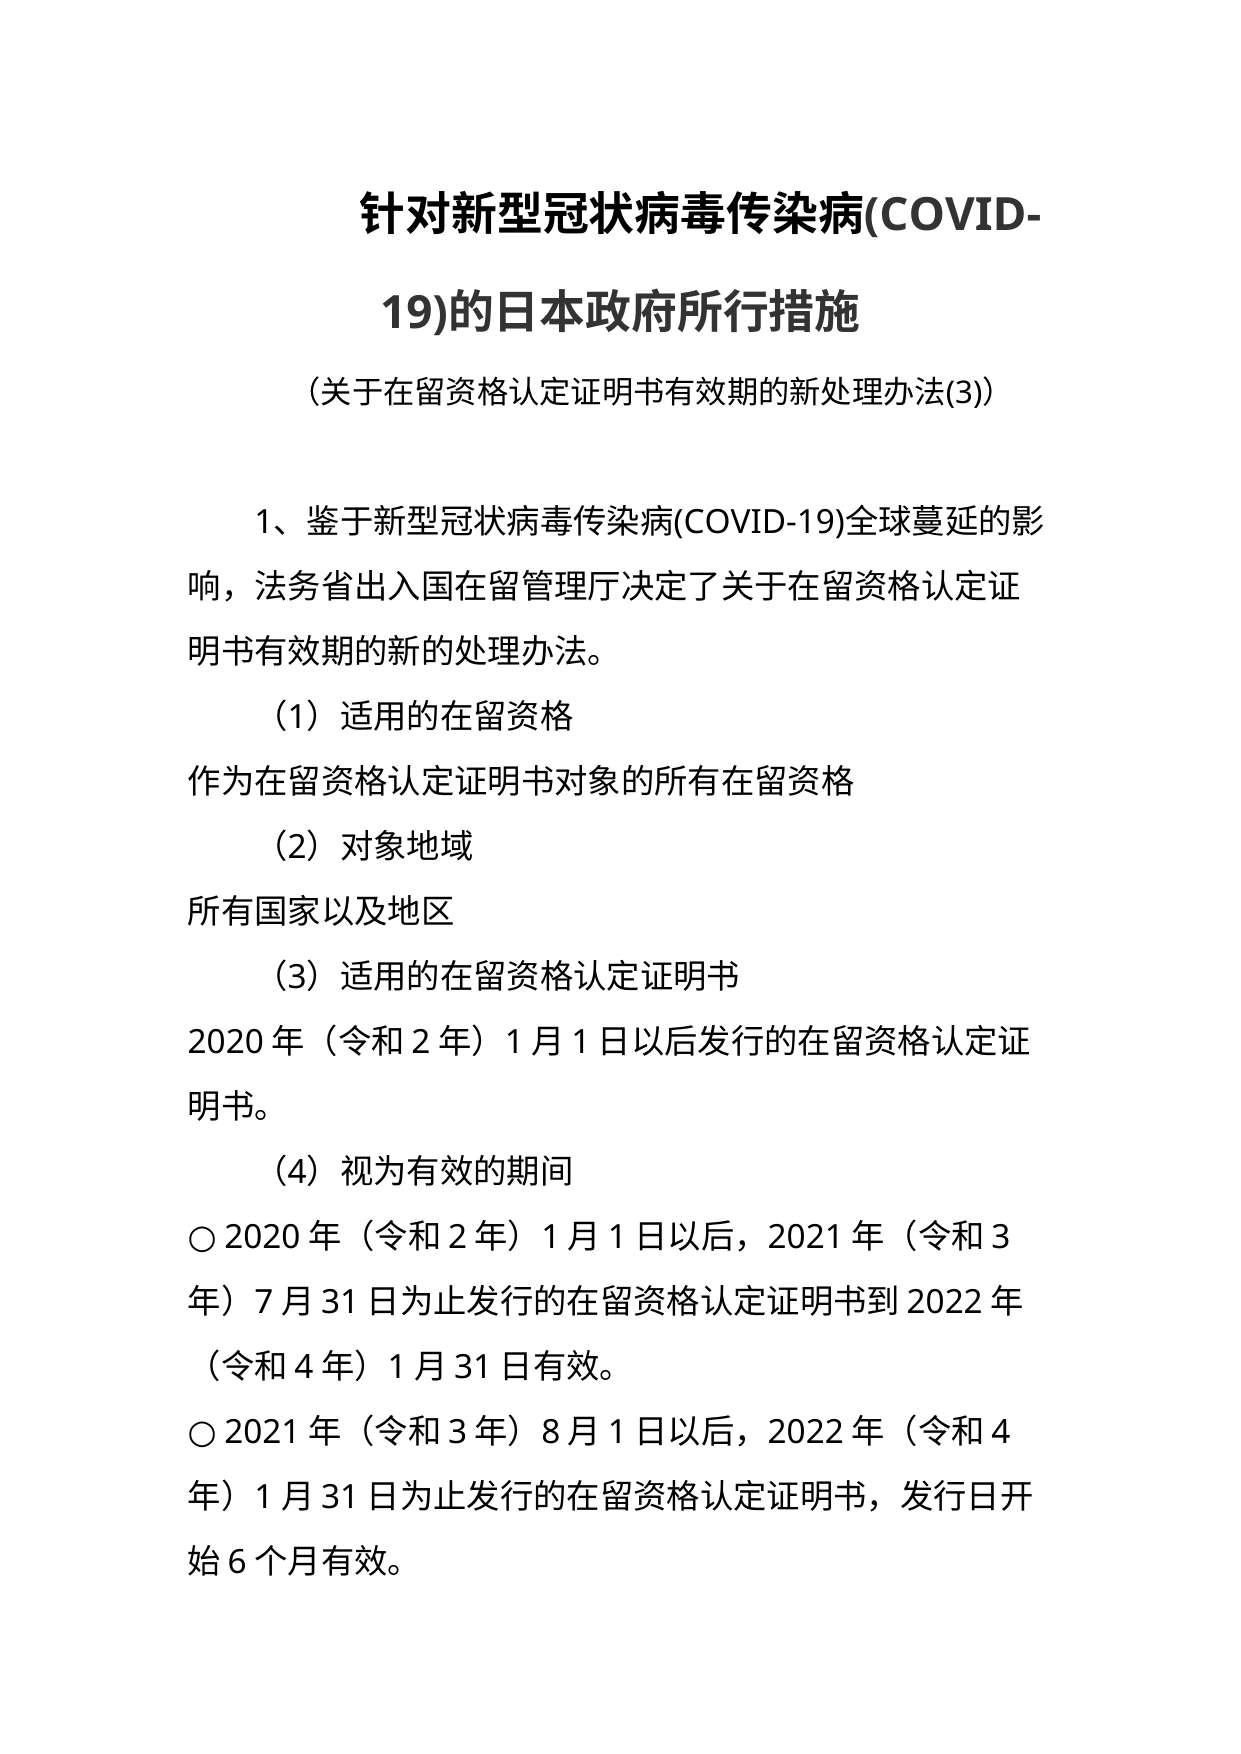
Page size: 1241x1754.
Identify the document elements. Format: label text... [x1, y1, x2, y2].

text （4）视为有效的期间 [187, 1137, 1053, 1202]
text 2020 年（令和2 年）1 月1 日以后发行的在留资格认定证明书。 [187, 1007, 1053, 1137]
text 针对新型冠状病毒传染病(COVID-19)的日本政府所行措施 [187, 162, 1053, 357]
text 作为在留资格认定证明书对象的所有在留资格 [187, 747, 1053, 812]
text 1、鉴于新型冠状病毒传染病(COVID-19)全球蔓延的影响，法务省出入国在留管理厅决定了关于在留资格认定证明书有效期的新的处理办法。 [187, 487, 1053, 682]
text ○ 2021 年（令和3 年）8 月1 日以后，2022 年（令和4 年）1 月31 日为止发行的在留资格认定证明书，发行日开始6 个月有效。 [187, 1397, 1053, 1592]
text （关于在留资格认定证明书有效期的新处理办法(3)） [187, 357, 1053, 422]
text （2）对象地域 [187, 812, 1053, 877]
text （3）适用的在留资格认定证明书 [187, 942, 1053, 1007]
text （1）适用的在留资格 [187, 682, 1053, 747]
text ○ 2020 年（令和2 年）1 月1 日以后，2021 年（令和3 年）7 月31 日为止发行的在留资格认定证明书到2022 年（令和4 年）1 月31 日有效。 [187, 1202, 1053, 1397]
text 所有国家以及地区 [187, 877, 1053, 942]
